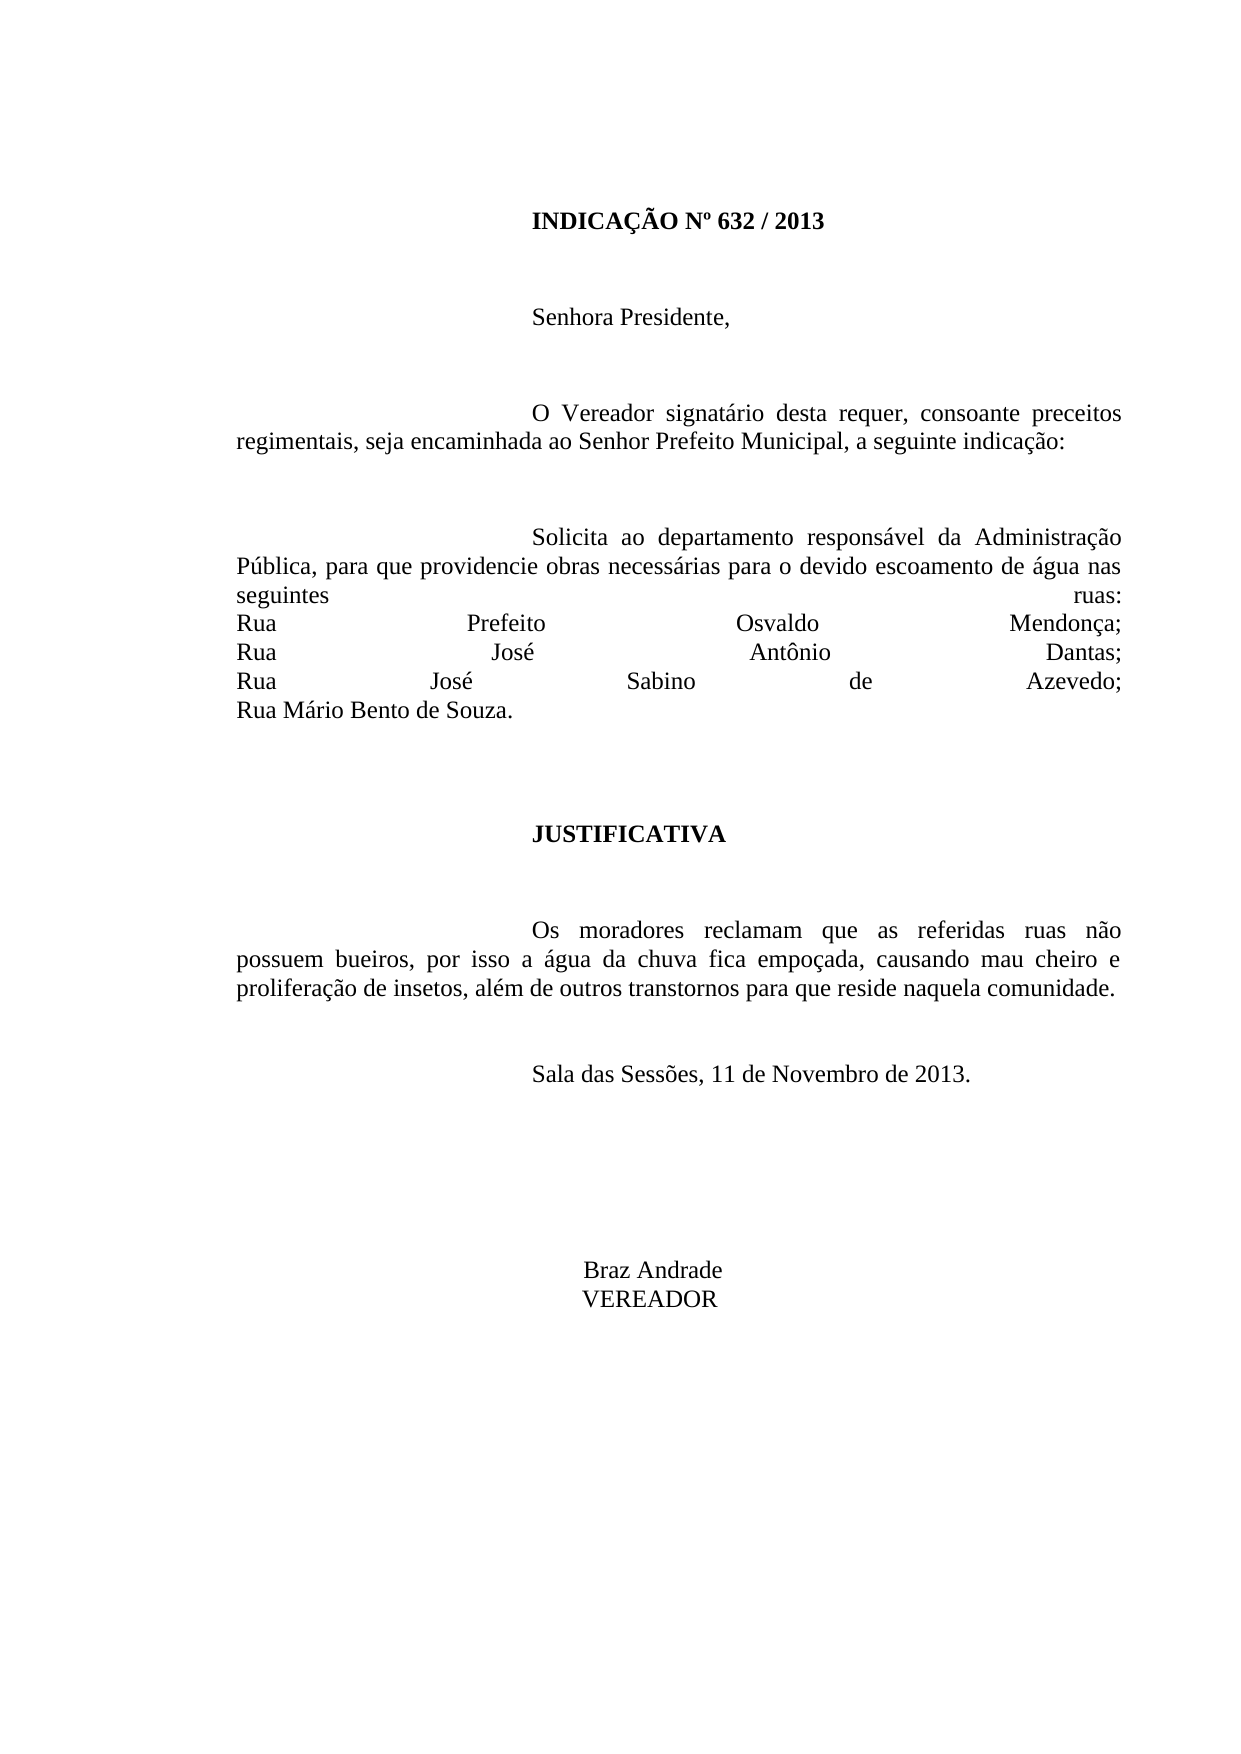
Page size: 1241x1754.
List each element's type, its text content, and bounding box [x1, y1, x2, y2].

table_header Braz Andrade [111, 1255, 1188, 1284]
table_cell VEREADOR [111, 1284, 1188, 1313]
text Os moradores reclamam que as referidas ruas não possuem bueiros, por isso a água da chuva fica empoçada, causando mau cheiro e proliferação de insetos, além de outros transtornos para que reside naquela comunidade. [236, 915, 1122, 1001]
text O Vereador signatário desta requer, consoante preceitos regimentais, seja encaminhada ao Senhor Prefeito Municipal, a seguinte indicação: [236, 398, 1122, 455]
text Senhora Presidente, [532, 302, 1181, 331]
text Sala das Sessões, 11 de Novembro de 2013. [532, 1059, 1181, 1088]
text INDICAÇÃO Nº 632 / 2013 [532, 206, 1181, 235]
text JUSTIFICATIVA [236, 819, 1122, 848]
text Solicita ao departamento responsável da Administração Pública, para que providencie obras necessárias para o devido escoamento de água nas seguintes ruas: Rua Prefeito Osvaldo Mendonça; Rua José Antônio Dantas; Rua José Sabino de Azevedo; Rua Mário Bento de Souza. [236, 522, 1122, 723]
